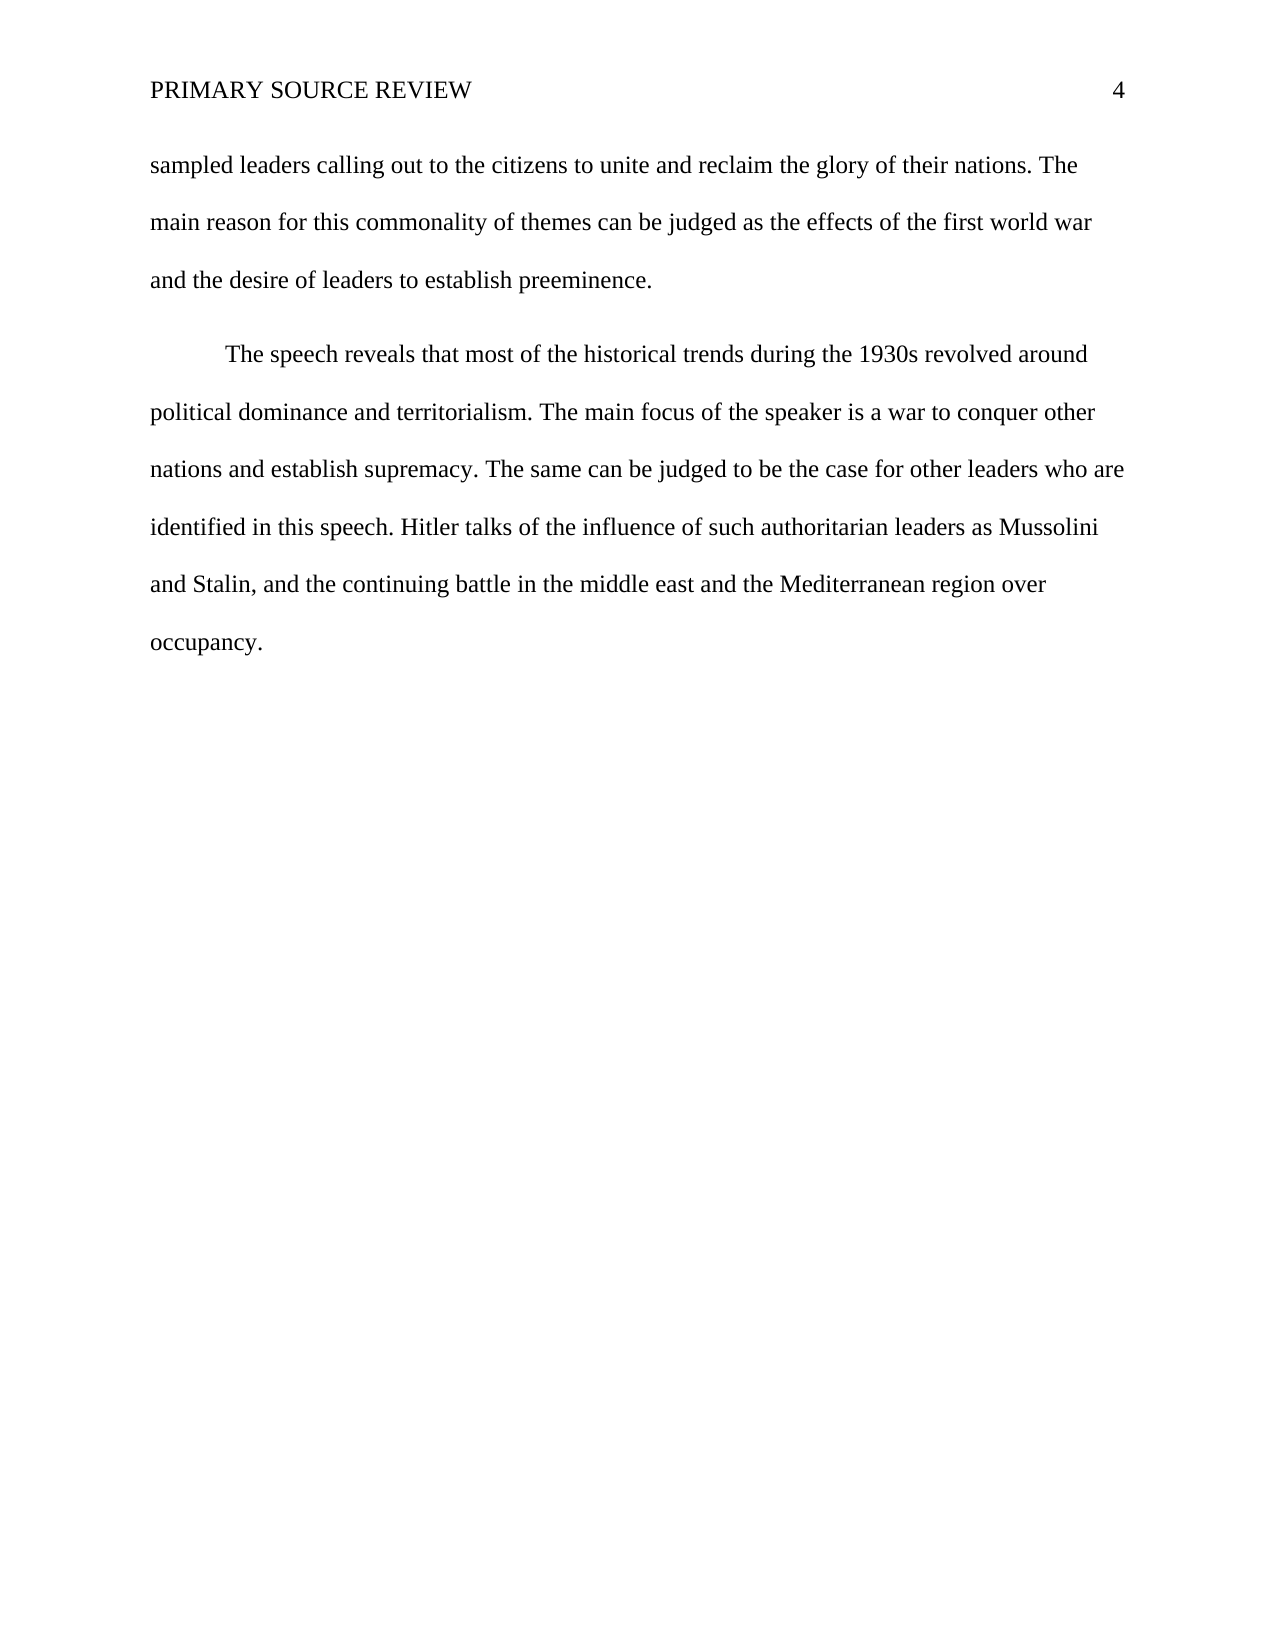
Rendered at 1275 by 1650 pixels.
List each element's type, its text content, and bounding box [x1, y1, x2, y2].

text The speech reveals that most of the historical trends during the 1930s revolved around political dominance and territorialism. The main focus of the speaker is a war to conquer other nations and establish supremacy. The same can be judged to be the case for other leaders who are identified in this speech. Hitler talks of the influence of such authoritarian leaders as Mussolini and Stalin, and the continuing battle in the middle east and the Mediterranean region over occupancy. [150, 339, 1125, 655]
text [150, 150, 1125, 294]
